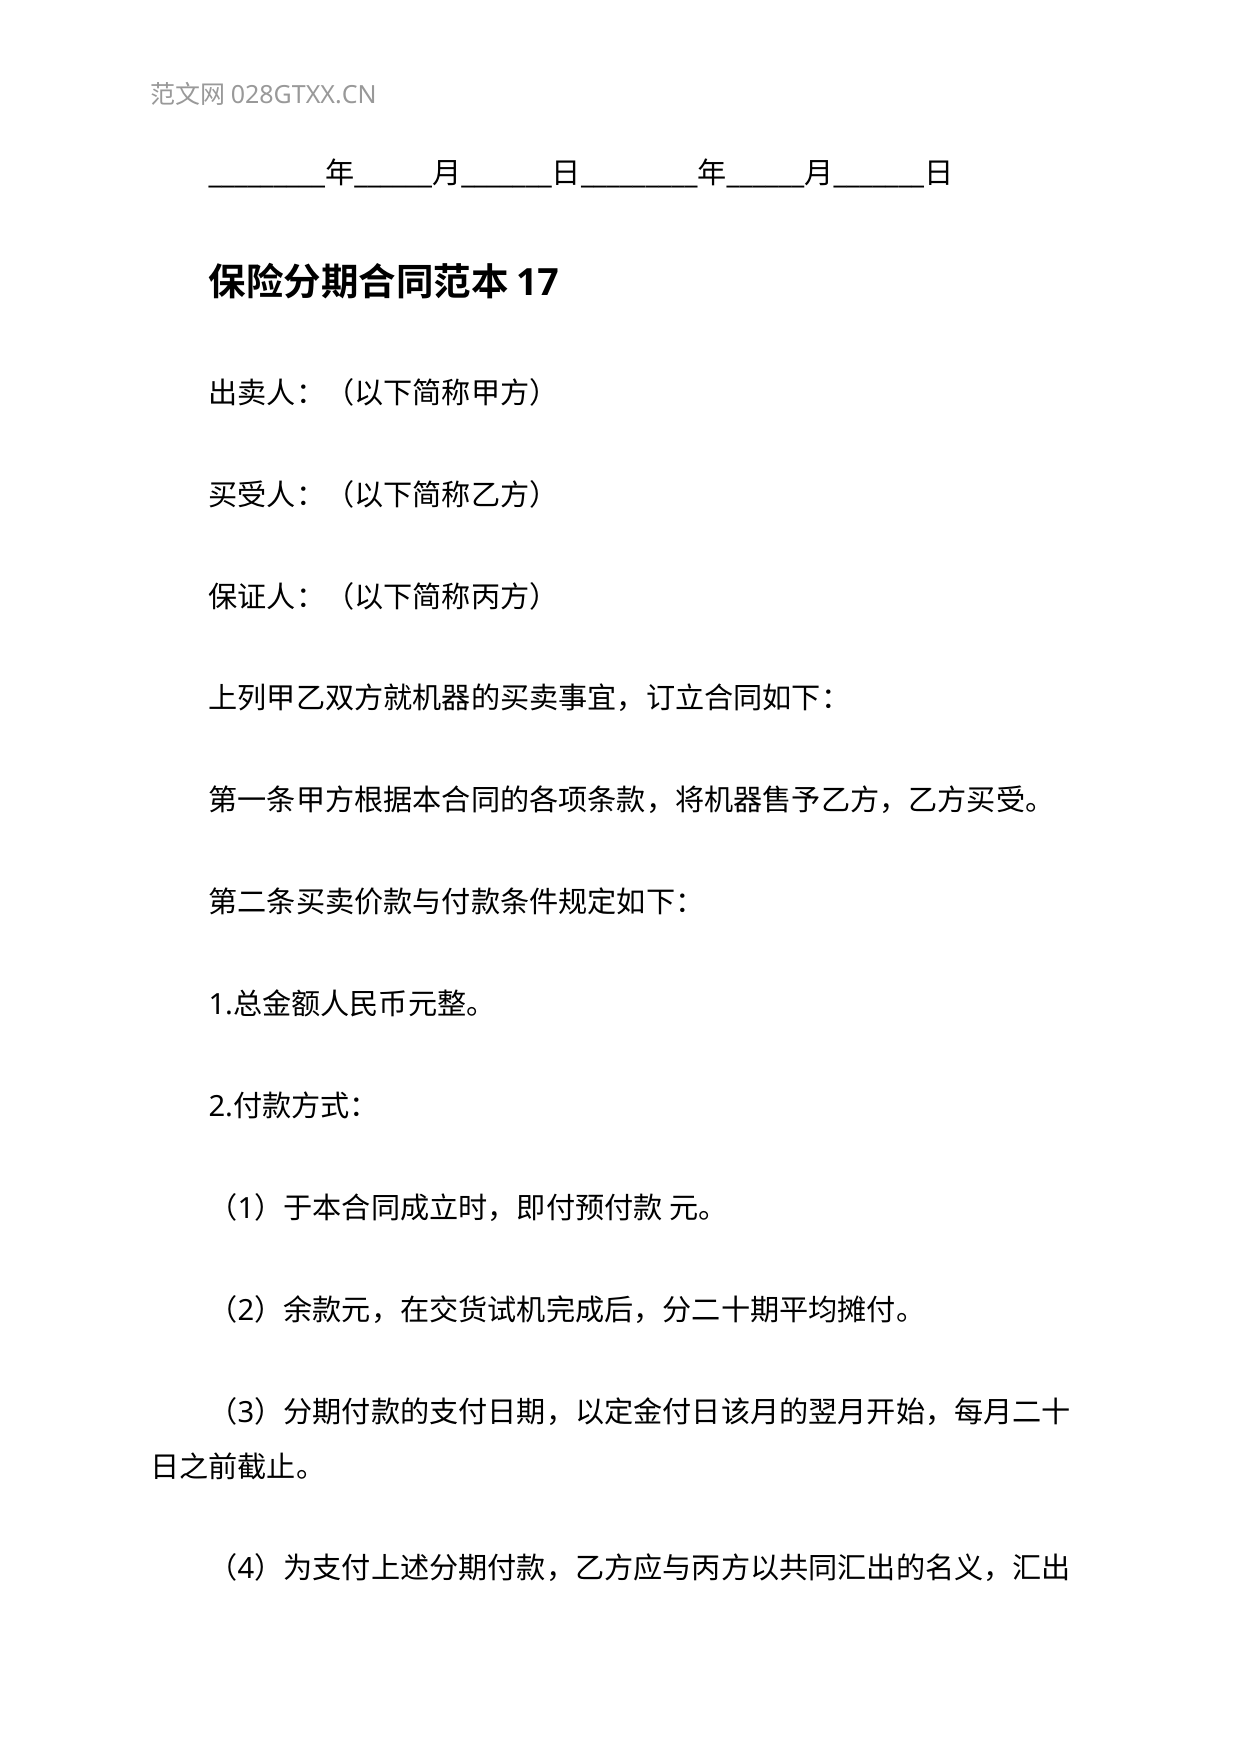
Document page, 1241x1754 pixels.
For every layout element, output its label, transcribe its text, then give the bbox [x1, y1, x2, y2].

text （2）余款元，在交货试机完成后，分二十期平均摊付。 [150, 1286, 1090, 1328]
text 上列甲乙双方就机器的买卖事宜，订立合同如下： [150, 675, 1090, 717]
text _________年______月_______日_________年______月_______日 [150, 150, 1090, 192]
text 2.付款方式： [150, 1082, 1090, 1124]
text （1）于本合同成立时，即付预付款 元。 [150, 1184, 1090, 1227]
text 第二条买卖价款与付款条件规定如下： [150, 878, 1090, 921]
text 买受人：（以下简称乙方） [150, 471, 1090, 514]
text 出卖人：（以下简称甲方） [150, 369, 1090, 412]
text （3）分期付款的支付日期，以定金付日该月的翌月开始，每月二十日之前截止。 [150, 1388, 1090, 1485]
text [150, 1545, 1090, 1587]
text 保证人：（以下简称丙方） [150, 573, 1090, 615]
text 保险分期合同范本17 [150, 252, 1090, 306]
text 1.总金额人民币元整。 [150, 980, 1090, 1023]
text 第一条甲方根据本合同的各项条款，将机器售予乙方，乙方买受。 [150, 777, 1090, 819]
